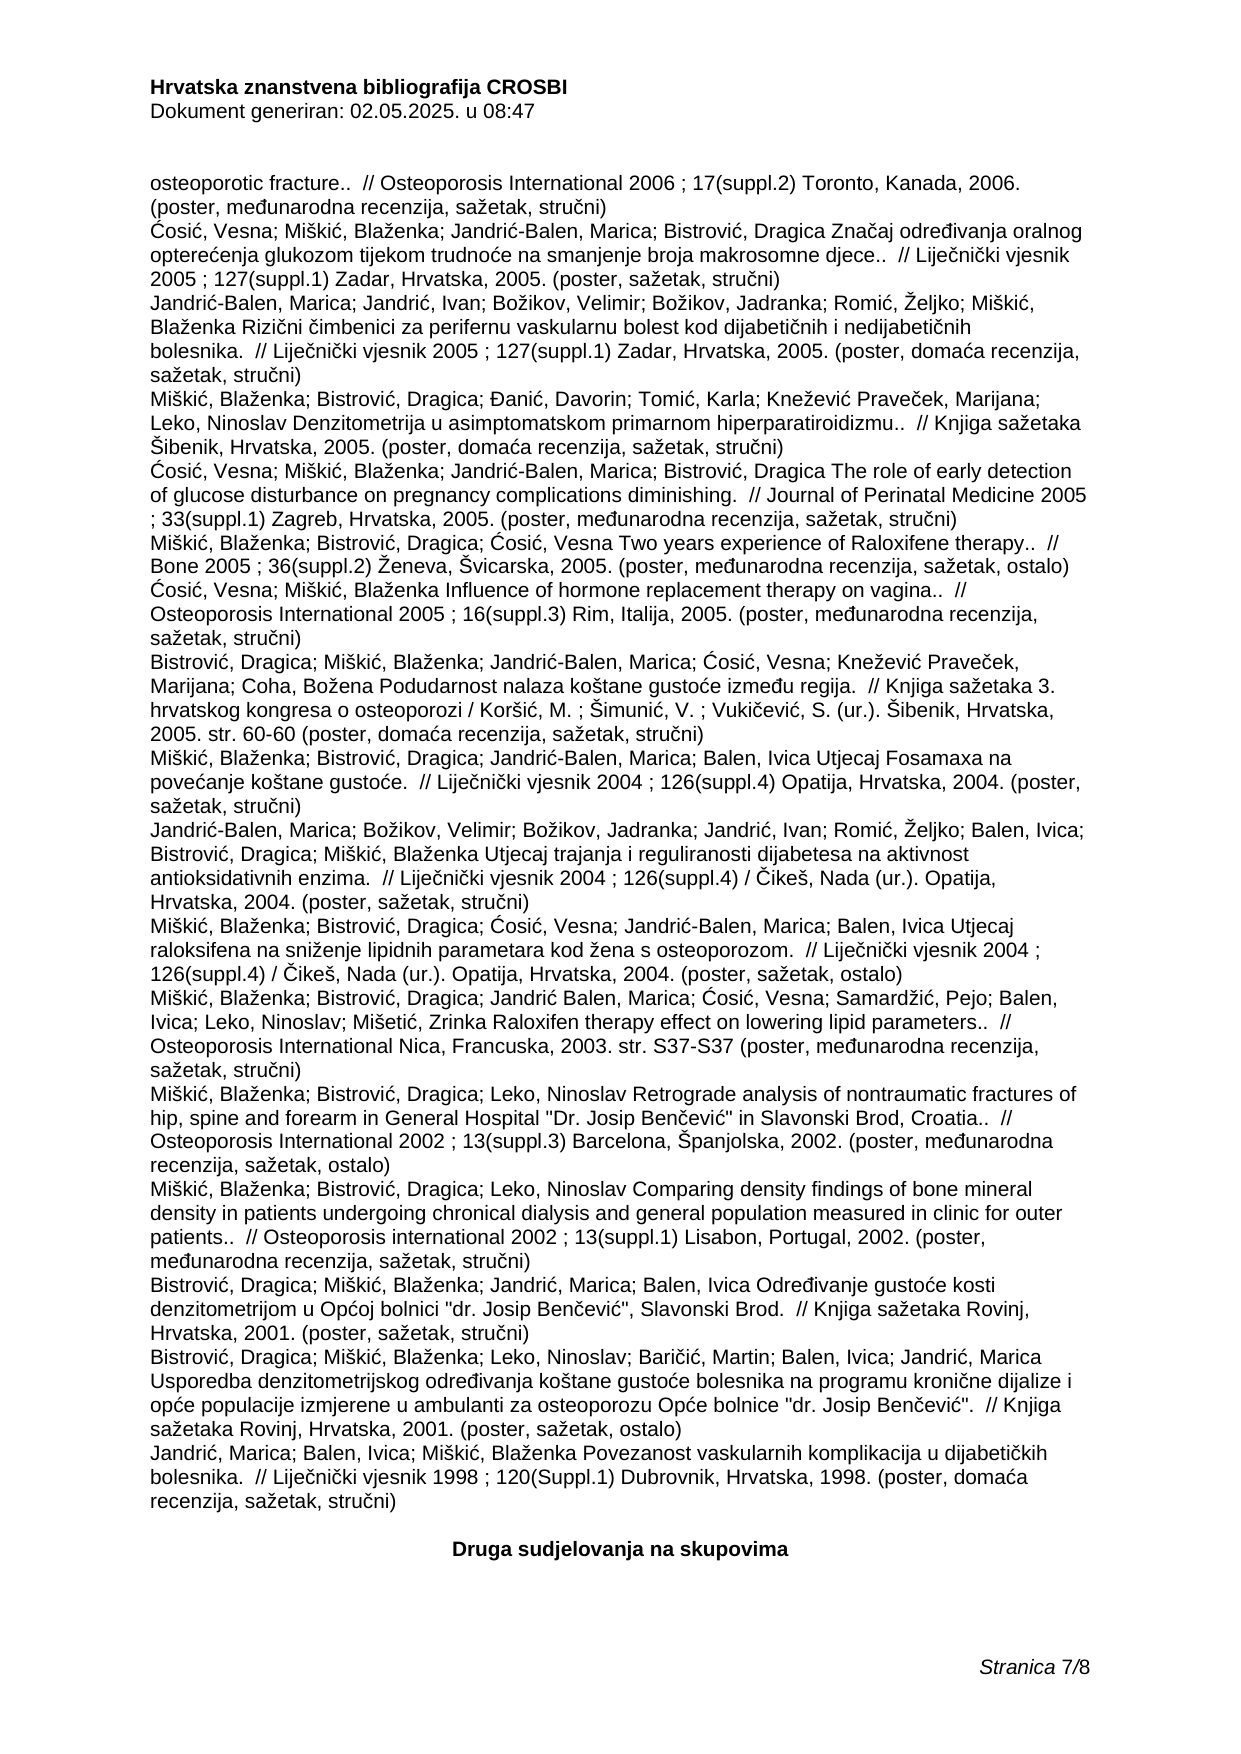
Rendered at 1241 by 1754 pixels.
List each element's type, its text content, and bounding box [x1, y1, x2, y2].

text Miškić, Blaženka; Bistrović, Dragica; Đanić, Davorin; Tomić, Karla; Knežević Praveček, Marijana; Leko, Ninoslav [150, 387, 1090, 458]
text Miškić, Blaženka; Bistrović, Dragica; Jandrić-Balen, Marica; Balen, Ivica [150, 746, 1090, 818]
text Miškić, Blaženka; Bistrović, Dragica; Ćosić, Vesna; Jandrić-Balen, Marica; Balen, Ivica [150, 914, 1090, 986]
text Jandrić, Marica; Balen, Ivica; Miškić, Blaženka [150, 1441, 1090, 1513]
text Bistrović, Dragica; Miškić, Blaženka; Leko, Ninoslav; Baričić, Martin; Balen, Ivica; Jandrić, Marica [150, 1345, 1090, 1441]
text Miškić, Blaženka; Bistrović, Dragica; Leko, Ninoslav [150, 1177, 1090, 1273]
text Jandrić-Balen, Marica; Jandrić, Ivan; Božikov, Velimir; Božikov, Jadranka; Romić, Željko; Miškić, Blaženka [150, 291, 1090, 387]
text Miškić, Blaženka; Bistrović, Dragica; Ćosić, Vesna [150, 530, 1090, 578]
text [150, 171, 1090, 219]
text Bistrović, Dragica; Miškić, Blaženka; Jandrić-Balen, Marica; Ćosić, Vesna; Knežević Praveček, Marijana; Coha, Božena [150, 650, 1090, 746]
subtitle Druga sudjelovanja na skupovima [150, 1537, 1090, 1561]
text Jandrić-Balen, Marica; Božikov, Velimir; Božikov, Jadranka; Jandrić, Ivan; Romić, Željko; Balen, Ivica; Bistrović, Dragica; Miškić, Blaženka [150, 818, 1090, 914]
text Bistrović, Dragica; Miškić, Blaženka; Jandrić, Marica; Balen, Ivica [150, 1273, 1090, 1345]
text Ćosić, Vesna; Miškić, Blaženka; Jandrić-Balen, Marica; Bistrović, Dragica [150, 458, 1090, 530]
text Ćosić, Vesna; Miškić, Blaženka; Jandrić-Balen, Marica; Bistrović, Dragica [150, 219, 1090, 291]
text Ćosić, Vesna; Miškić, Blaženka [150, 578, 1090, 650]
text Miškić, Blaženka; Bistrović, Dragica; Leko, Ninoslav [150, 1081, 1090, 1177]
text Miškić, Blaženka; Bistrović, Dragica; Jandrić Balen, Marica; Ćosić, Vesna; Samardžić, Pejo; Balen, Ivica; Leko, Ninoslav; Mišetić, Zrinka [150, 986, 1090, 1081]
